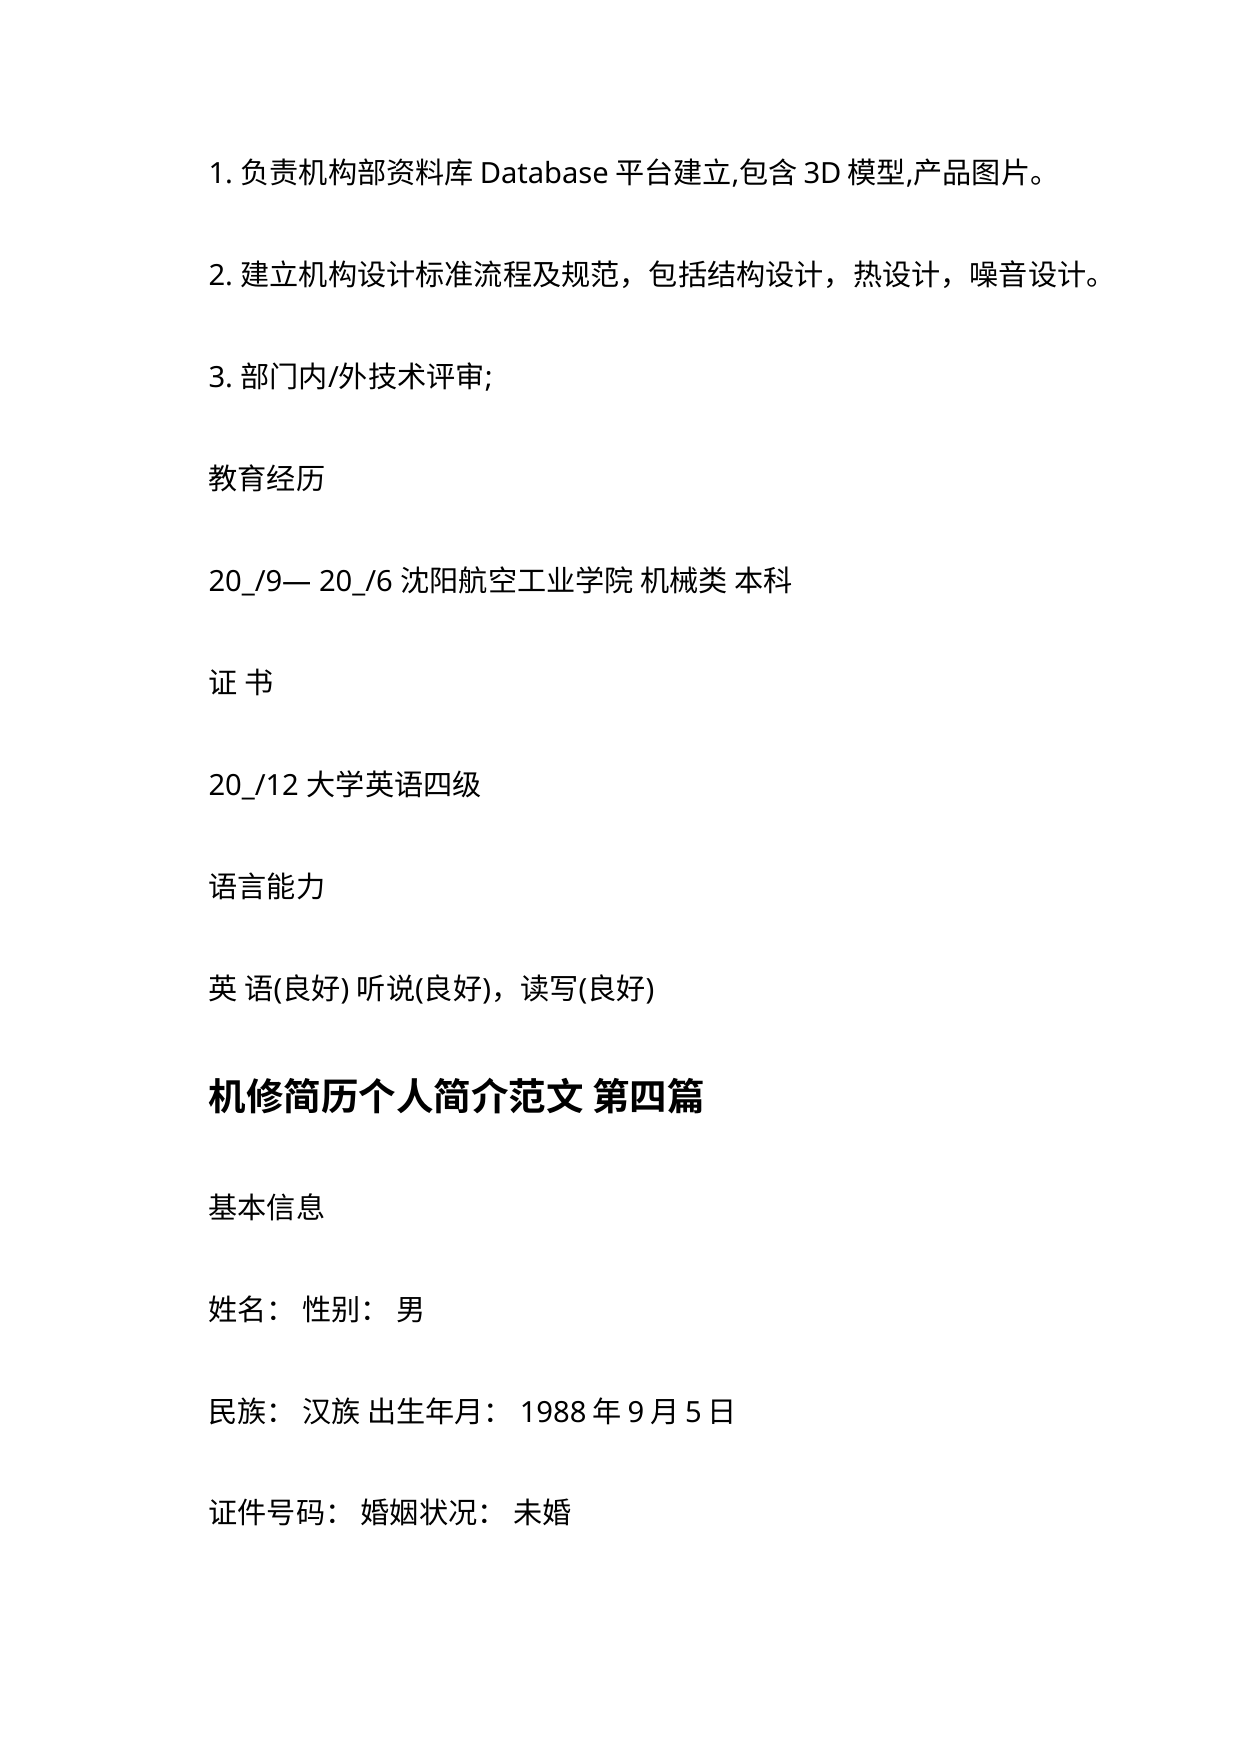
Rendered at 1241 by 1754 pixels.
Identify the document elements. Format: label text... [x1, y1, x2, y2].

text 2. 建立机构设计标准流程及规范，包括结构设计，热设计，噪音设计。 [150, 252, 1090, 294]
text 民族： 汉族 出生年月： 1988年9月5日 [150, 1388, 1090, 1431]
text 基本信息 [150, 1184, 1090, 1227]
text 英 语(良好) 听说(良好)，读写(良好) [150, 965, 1090, 1008]
text 3. 部门内/外技术评审; [150, 354, 1090, 396]
text 语言能力 [150, 863, 1090, 906]
text 20_/12 大学英语四级 [150, 761, 1090, 804]
text 1. 负责机构部资料库Database平台建立,包含3D模型,产品图片。 [150, 150, 1090, 192]
text 证件号码： 婚姻状况： 未婚 [150, 1490, 1090, 1532]
text 20_/9— 20_/6 沈阳航空工业学院 机械类 本科 [150, 558, 1090, 600]
text 机修简历个人简介范文 第四篇 [150, 1067, 1090, 1121]
text 教育经历 [150, 456, 1090, 498]
text 姓名： 性别： 男 [150, 1286, 1090, 1329]
text 证 书 [150, 660, 1090, 702]
